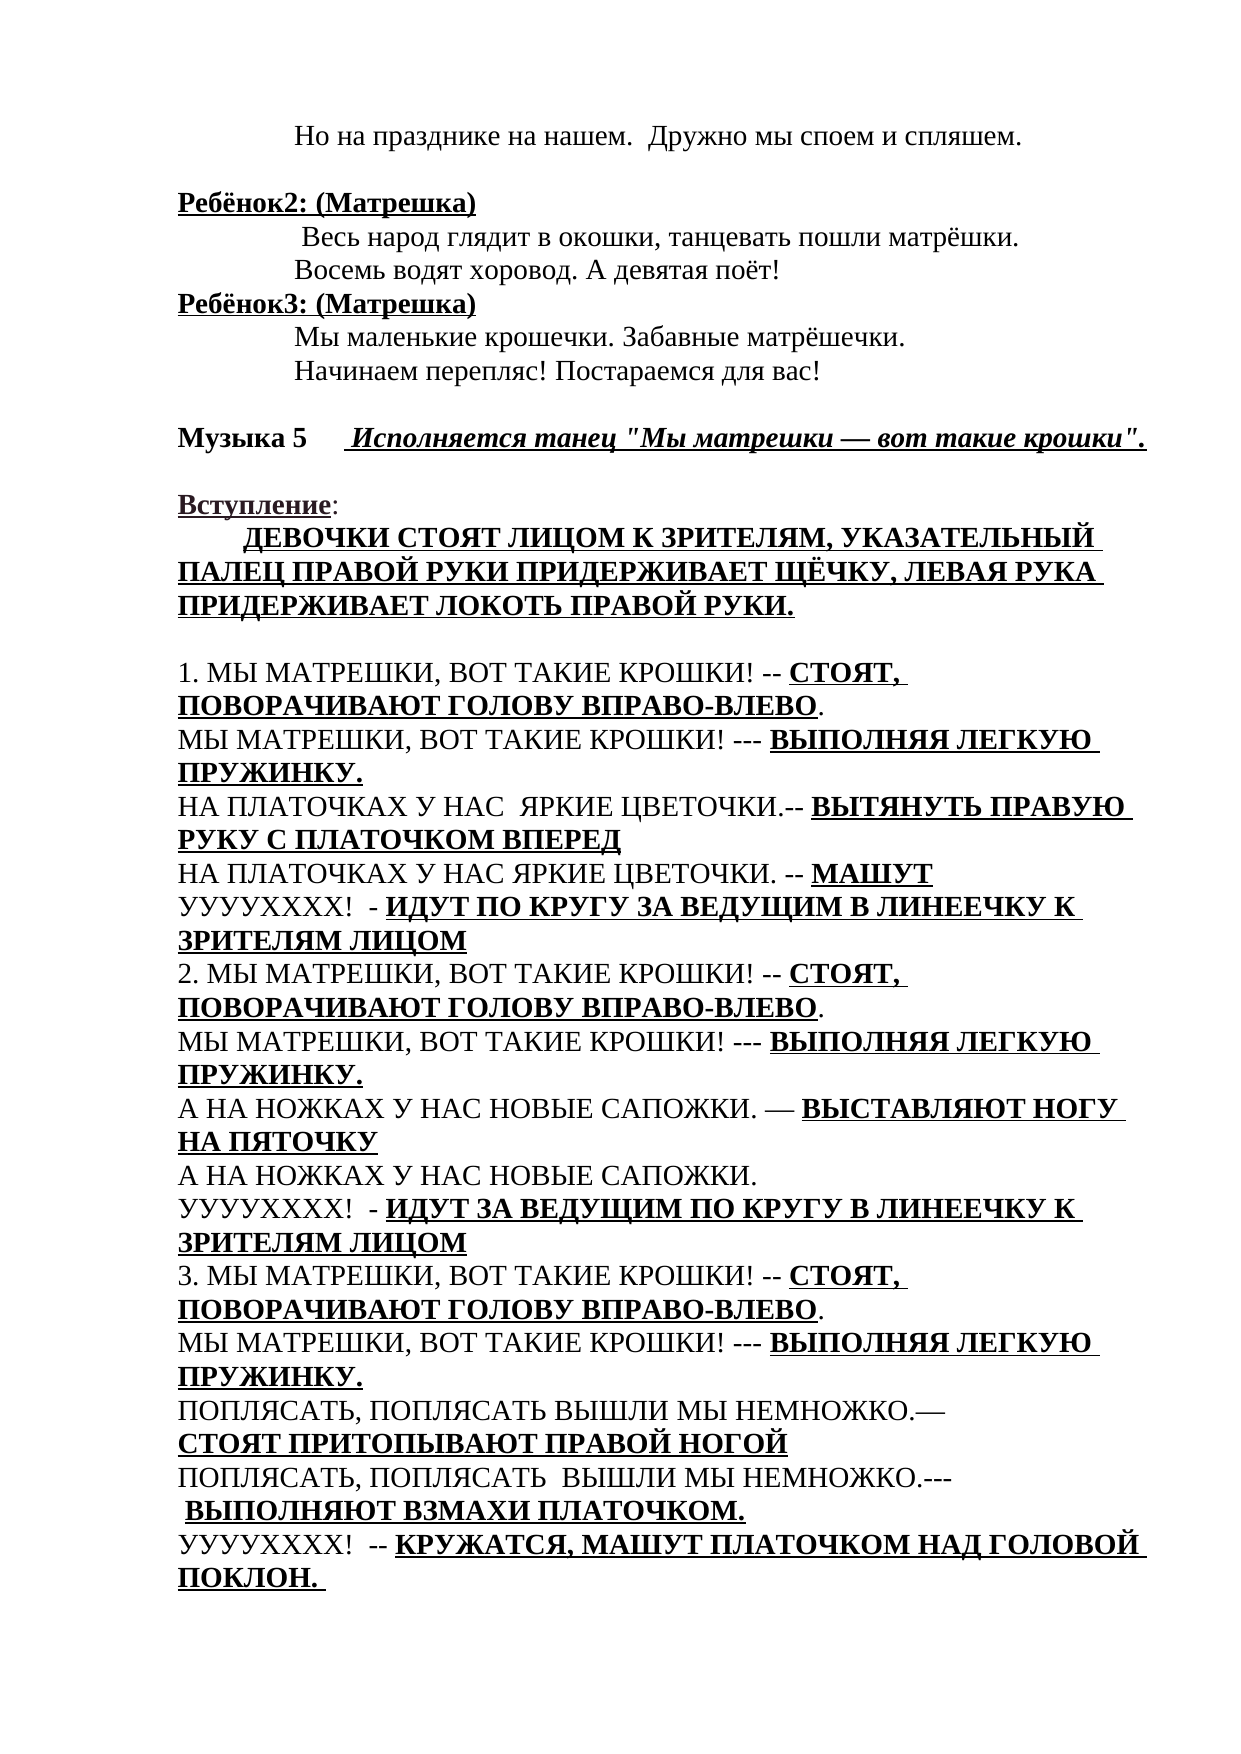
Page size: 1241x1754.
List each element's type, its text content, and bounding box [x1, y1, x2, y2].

text Начинаем перепляс! Постараемся для вас! [177, 353, 1152, 386]
text 2. МЫ МАТРЕШКИ, ВОТ ТАКИЕ КРОШКИ! -- СТОЯТ, ПОВОРАЧИВАЮТ ГОЛОВУ ВПРАВО-ВЛЕВО. МЫ МАТРЕШКИ, ВОТ ТАКИЕ КРОШКИ! --- ВЫПОЛНЯЯ ЛЕГКУЮ ПРУЖИНКУ. [177, 957, 1152, 1091]
text НА ПЛАТОЧКАХ У НАС ЯРКИЕ ЦВЕТОЧКИ. -- МАШУТ [177, 856, 1152, 889]
text А НА НОЖКАХ У НАС НОВЫЕ САПОЖКИ. — ВЫСТАВЛЯЮТ НОГУ НА ПЯТОЧКУ [177, 1091, 1152, 1158]
text ВЫПОЛНЯЮТ ВЗМАХИ ПЛАТОЧКОМ. УУУУХХХХ! -- КРУЖАТСЯ, МАШУТ ПЛАТОЧКОМ НАД ГОЛОВОЙ ПОКЛОН. [177, 1493, 1152, 1594]
text ДЕВОЧКИ СТОЯТ ЛИЦОМ К ЗРИТЕЛЯМ, УКАЗАТЕЛЬНЫЙ ПАЛЕЦ ПРАВОЙ РУКИ ПРИДЕРЖИВАЕТ ЩЁЧКУ, ЛЕВАЯ РУКА ПРИДЕРЖИВАЕТ ЛОКОТЬ ПРАВОЙ РУКИ. [177, 521, 1152, 621]
text Ребёнок3: (Матрешка) [177, 286, 1152, 319]
text Весь народ глядит в окошки, танцевать пошли матрёшки. [177, 219, 1152, 252]
text 3. МЫ МАТРЕШКИ, ВОТ ТАКИЕ КРОШКИ! -- СТОЯТ, ПОВОРАЧИВАЮТ ГОЛОВУ ВПРАВО-ВЛЕВО. МЫ МАТРЕШКИ, ВОТ ТАКИЕ КРОШКИ! --- ВЫПОЛНЯЯ ЛЕГКУЮ ПРУЖИНКУ. ПОПЛЯСАТЬ, ПОПЛЯСАТЬ ВЫШЛИ МЫ НЕМНОЖКО.— [177, 1258, 1152, 1426]
text СТОЯТ ПРИТОПЫВАЮТ ПРАВОЙ НОГОЙ ПОПЛЯСАТЬ, ПОПЛЯСАТЬ ВЫШЛИ МЫ НЕМНОЖКО.--- [177, 1426, 1152, 1493]
text Но на празднике на нашем. Дружно мы споем и спляшем. [177, 118, 1152, 152]
text Ребёнок2: (Матрешка) [177, 185, 1152, 219]
text А НА НОЖКАХ У НАС НОВЫЕ САПОЖКИ. [177, 1158, 1152, 1191]
text 1. МЫ МАТРЕШКИ, ВОТ ТАКИЕ КРОШКИ! -- СТОЯТ, ПОВОРАЧИВАЮТ ГОЛОВУ ВПРАВО-ВЛЕВО. МЫ МАТРЕШКИ, ВОТ ТАКИЕ КРОШКИ! --- ВЫПОЛНЯЯ ЛЕГКУЮ ПРУЖИНКУ. НА ПЛАТОЧКАХ У НАС ЯРКИЕ ЦВЕТОЧКИ.-- ВЫТЯНУТЬ ПРАВУЮ РУКУ С ПЛАТОЧКОМ ВПЕРЕД [177, 655, 1152, 856]
text Мы маленькие крошечки. Забавные матрёшечки. [177, 319, 1152, 353]
text Восемь водят хоровод. А девятая поёт! [177, 252, 1152, 286]
text Музыка 5 Исполняется танец "Мы матрешки — вот такие крошки". [177, 420, 1152, 453]
text УУУУХХХХ! - ИДУТ ЗА ВЕДУЩИМ ПО КРУГУ В ЛИНЕЕЧКУ К ЗРИТЕЛЯМ ЛИЦОМ [177, 1191, 1152, 1258]
text УУУУХХХХ! - ИДУТ ПО КРУГУ ЗА ВЕДУЩИМ В ЛИНЕЕЧКУ К ЗРИТЕЛЯМ ЛИЦОМ [177, 889, 1152, 957]
text Вступление: [177, 487, 1152, 521]
